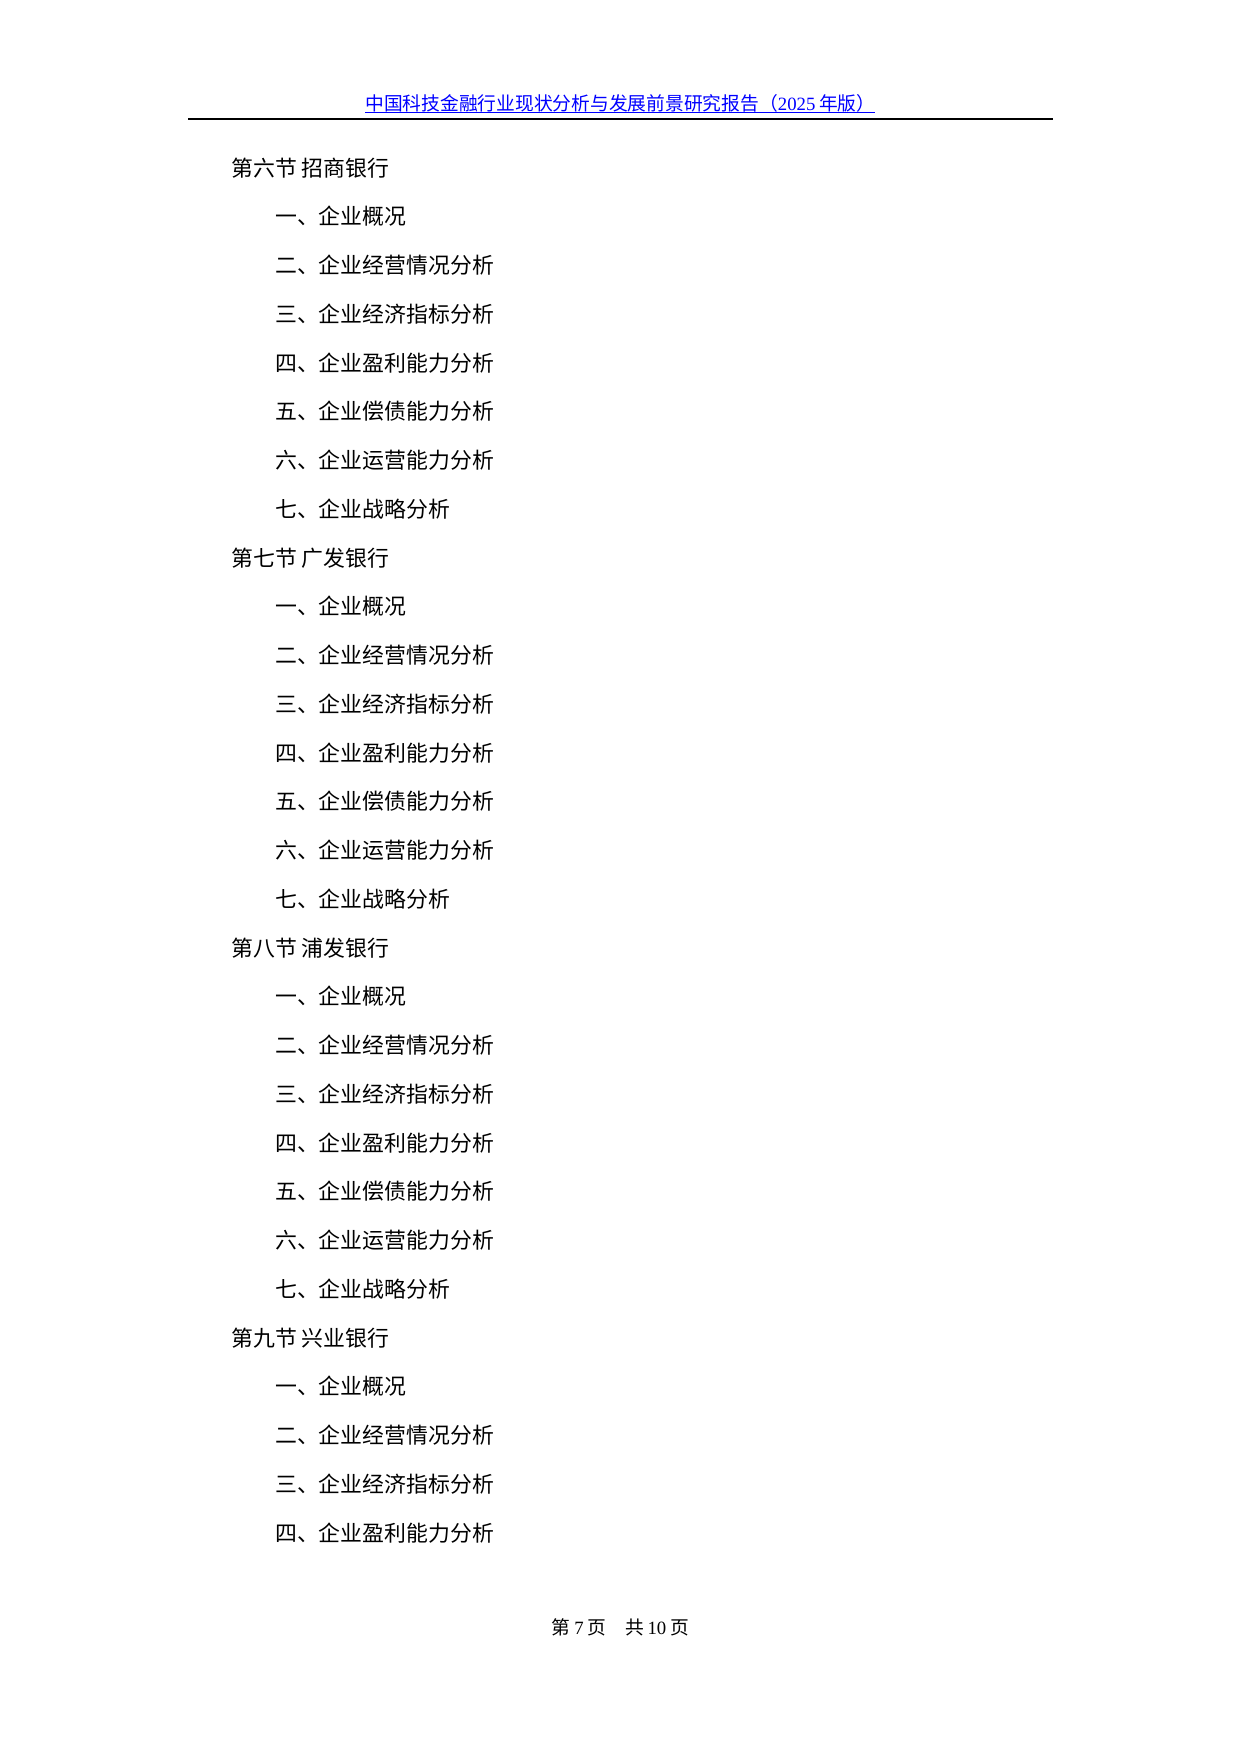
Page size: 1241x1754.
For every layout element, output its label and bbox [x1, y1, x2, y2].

text [187, 150, 1053, 1548]
